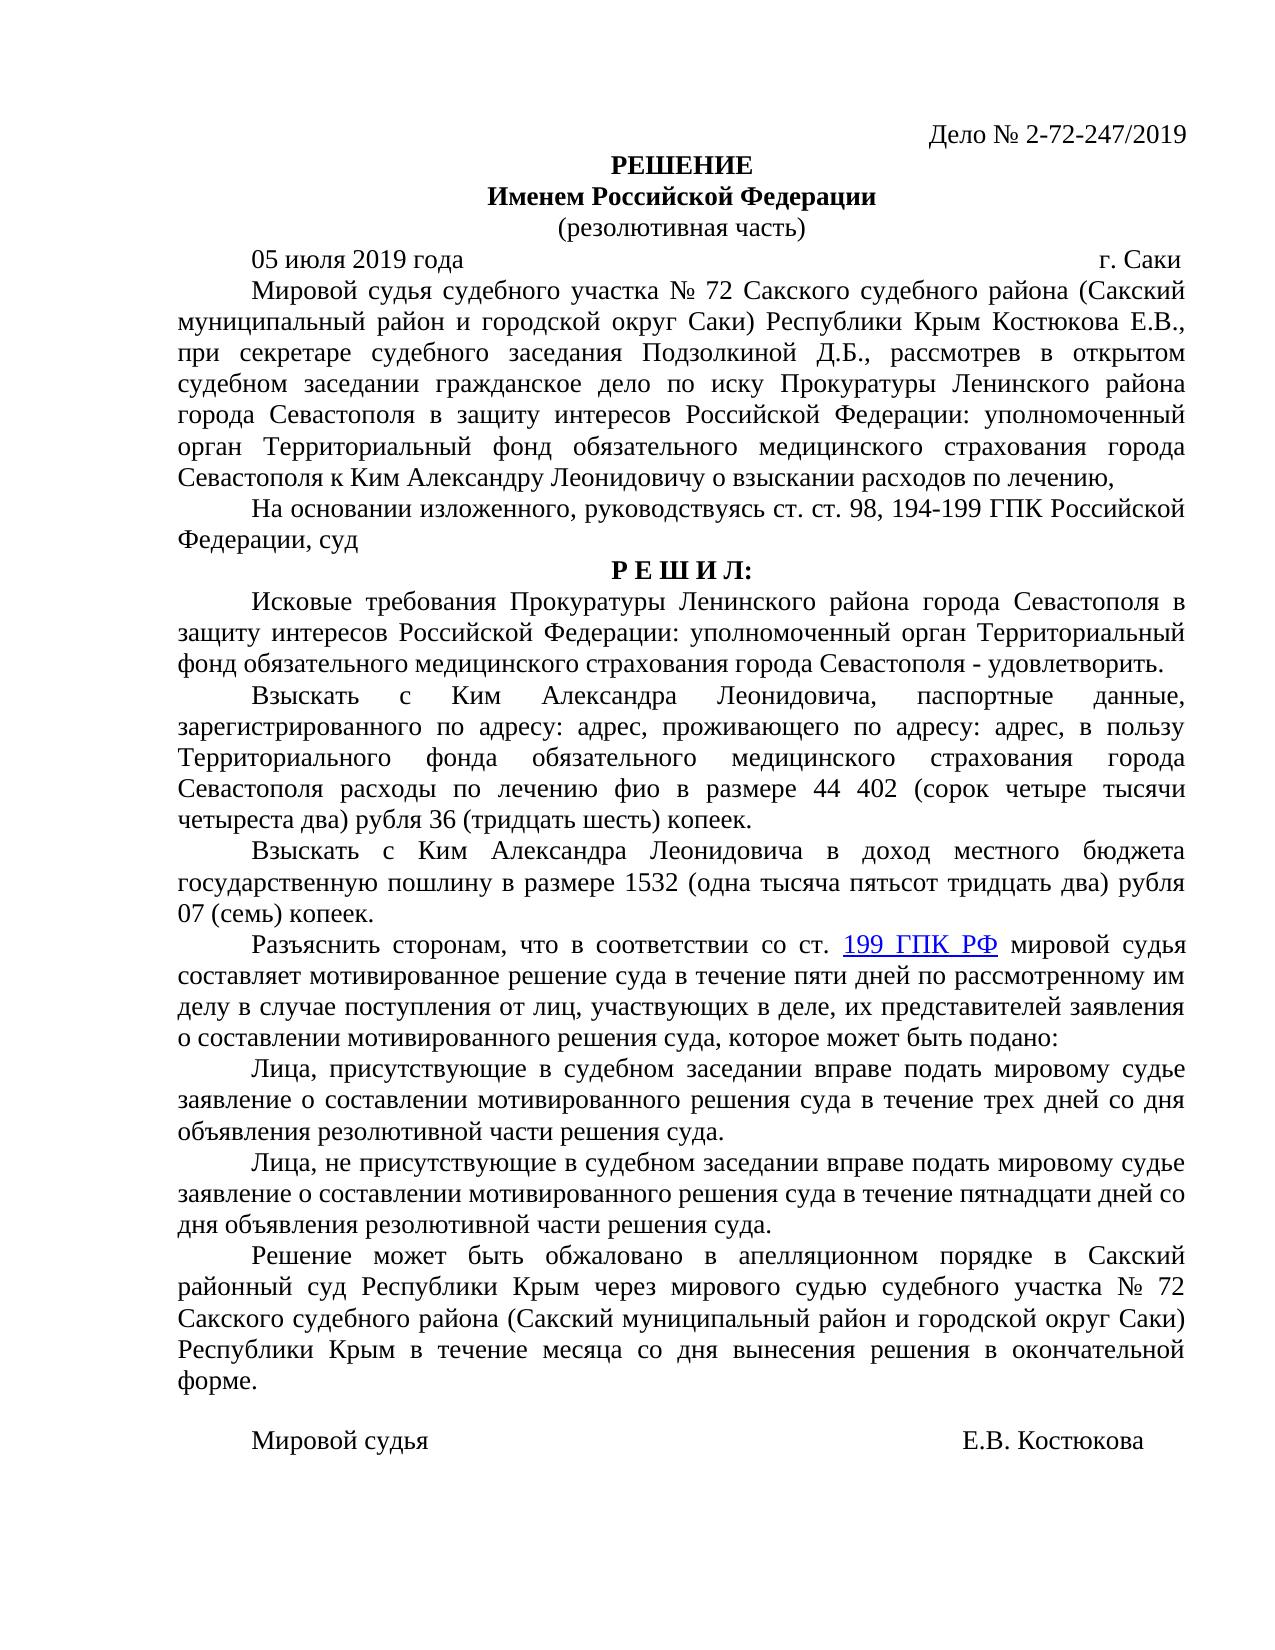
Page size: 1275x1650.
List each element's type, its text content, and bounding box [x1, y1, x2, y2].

text (резолютивная часть) [177, 212, 1186, 243]
text Взыскать с Ким Александра Леонидовича в доход местного бюджета государственную пошлину в размере 1532 (одна тысяча пятьсот тридцать два) рубля 07 (семь) копеек. [177, 834, 1186, 928]
text Решение может быть обжаловано в апелляционном порядке в Сакский районный суд Республики Крым через мирового судью судебного участка № 72 Сакского судебного района (Сакский муниципальный район и городской округ Саки) Республики Крым в течение месяца со дня вынесения решения в окончательной форме. [177, 1239, 1186, 1395]
text РЕШЕНИЕ [177, 149, 1186, 180]
text Лица, присутствующие в судебном заседании вправе подать мировому судье заявление о составлении мотивированного решения суда в течение трех дней со дня объявления резолютивной части решения суда. [177, 1052, 1186, 1146]
text Лица, не присутствующие в судебном заседании вправе подать мировому судье заявление о составлении мотивированного решения суда в течение пятнадцати дней со дня объявления резолютивной части решения суда. [177, 1146, 1186, 1239]
text Взыскать с Ким Александра Леонидовича, паспортные данные, зарегистрированного по адресу: адрес, проживающего по адресу: адрес, в пользу Территориального фонда обязательного медицинского страхования города Севастополя расходы по лечению фио в размере 44 402 (сорок четыре тысячи четыреста два) рубля 36 (тридцать шесть) копеек. [177, 679, 1186, 834]
text На основании изложенного, руководствуясь ст. ст. 98, 194-199 ГПК Российской Федерации, суд [177, 492, 1186, 554]
text Дело № 2-72-247/2019 [177, 118, 1186, 149]
text Р Е Ш И Л: [177, 554, 1186, 585]
text Исковые требования Прокуратуры Ленинского района города Севастополя в защиту интересов Российской Федерации: уполномоченный орган Территориальный фонд обязательного медицинского страхования города Севастополя - удовлетворить. [177, 585, 1186, 679]
text Мировой судья судебного участка № 72 Сакского судебного района (Сакский муниципальный район и городской округ Саки) Республики Крым Костюкова Е.В., при секретаре судебного заседания Подзолкиной Д.Б., рассмотрев в открытом судебном заседании гражданское дело по иску Прокуратуры Ленинского района города Севастополя в защиту интересов Российской Федерации: уполномоченный орган Территориальный фонд обязательного медицинского страхования города Севастополя к Ким Александру Леонидовичу о взыскании расходов по лечению, [177, 274, 1186, 492]
text 05 июля 2019 года г. Саки [177, 243, 1186, 274]
text Разъяснить сторонам, что в соответствии со ст. 199 ГПК РФ мировой судья составляет мотивированное решение суда в течение пяти дней по рассмотренному им делу в случае поступления от лиц, участвующих в деле, их представителей заявления о составлении мотивированного решения суда, которое может быть подано: [177, 928, 1186, 1052]
text Мировой судья Е.В. Костюкова [177, 1424, 1186, 1455]
text Именем Российской Федерации [177, 180, 1186, 212]
